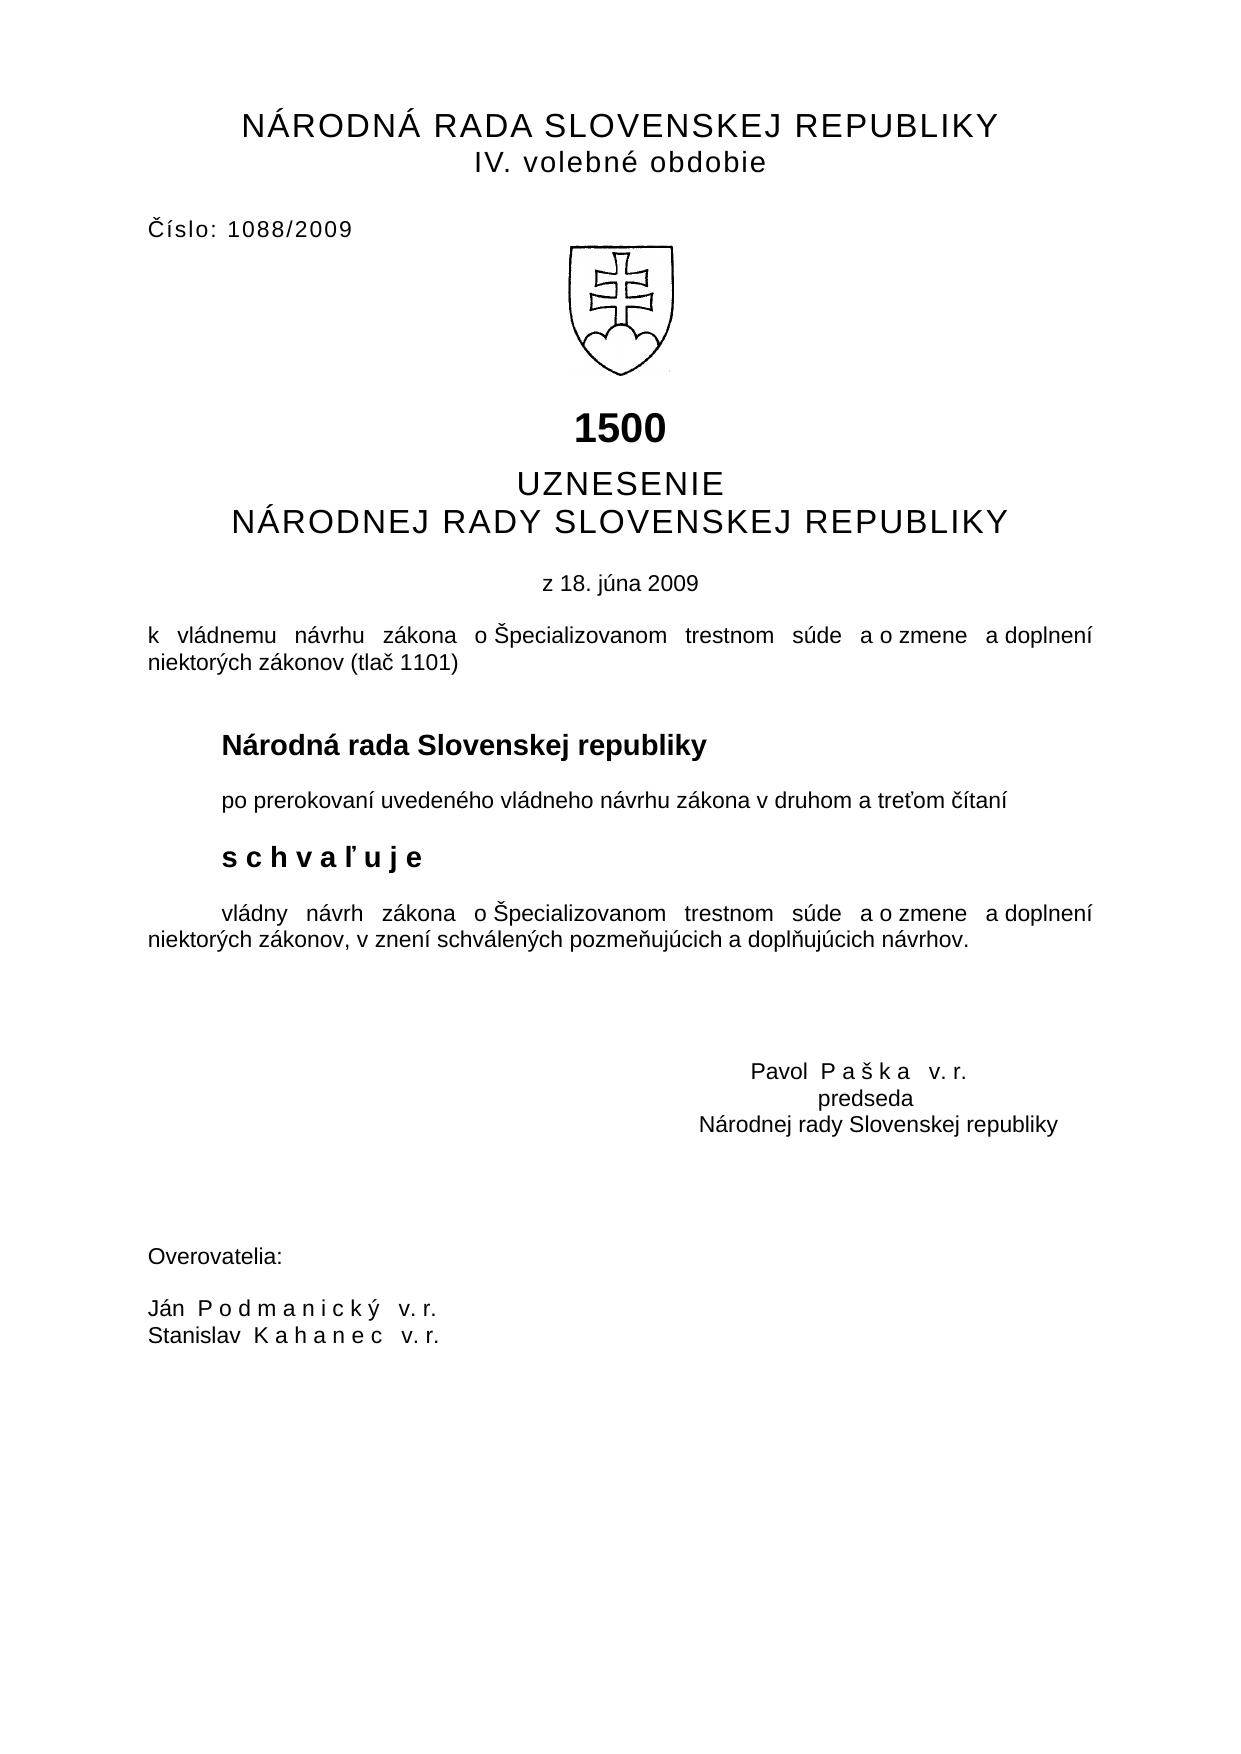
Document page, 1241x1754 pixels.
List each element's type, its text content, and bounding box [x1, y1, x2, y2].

text Ján P o d m a n i c k ý v. r. [148, 1295, 1092, 1322]
text Overovatelia: [148, 1243, 1092, 1269]
text 1500 [148, 403, 1092, 451]
text Stanislav K a h a n e c v. r. [148, 1322, 1092, 1348]
text z 18. júna 2009 [148, 569, 1092, 596]
text po prerokovaní uvedeného vládneho návrhu zákona v druhom a treťom čítaní [148, 787, 1092, 814]
subtitle IV. volebné obdobie [148, 145, 1092, 178]
text Národnej rady Slovenskej republiky [664, 1111, 1092, 1137]
picture [563, 242, 677, 379]
text s c h v a ľ u j e [148, 840, 1092, 874]
text Číslo: 1088/2009 [148, 216, 1092, 242]
text Pavol P a š k a v. r. [664, 1058, 1092, 1084]
text Národná rada Slovenskej republiky [148, 728, 1092, 761]
subtitle UZNESENIE [148, 464, 1092, 502]
text k vládnemu návrhu zákona o Špecializovanom trestnom súde a o zmene a doplnení niektorých zákonov (tlač 1101) [148, 622, 1092, 675]
text vládny návrh zákona o Špecializovanom trestnom súde a o zmene a doplnení niektorých zákonov, v znení schválených pozmeňujúcich a doplňujúcich návrhov. [148, 900, 1092, 953]
subtitle NÁRODNÁ RADA SLOVENSKEJ REPUBLIKY [148, 106, 1092, 145]
subtitle NÁRODNEJ RADY SLOVENSKEJ REPUBLIKY [148, 502, 1092, 541]
text predseda [748, 1084, 1092, 1111]
